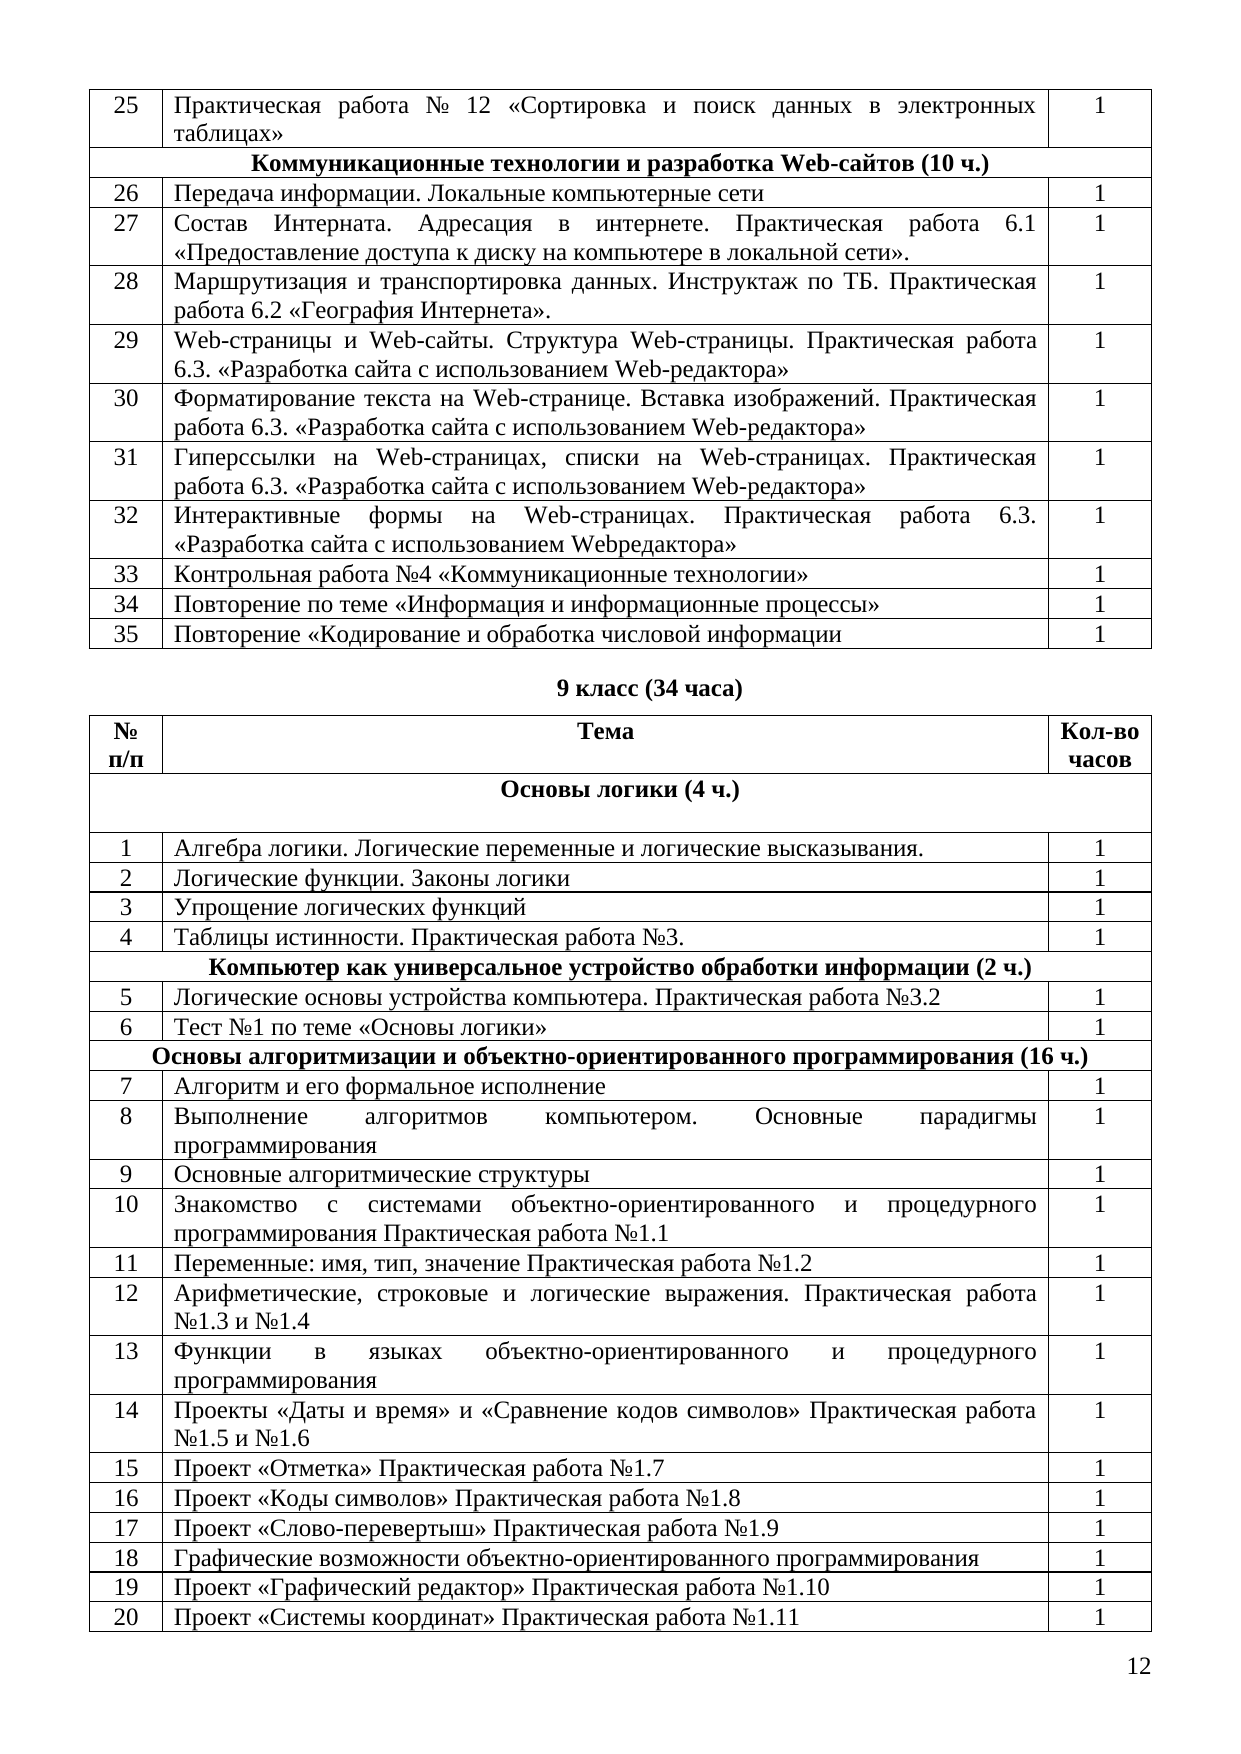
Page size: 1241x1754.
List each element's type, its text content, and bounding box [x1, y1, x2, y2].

table_cell 1 [1049, 442, 1151, 499]
table_cell 1 [1049, 1395, 1151, 1452]
table_cell 1 [1049, 266, 1151, 324]
table_cell Компьютер как универсальное устройство обработки информации (2 ч.) [90, 952, 1151, 981]
table_cell 1 [1049, 1602, 1151, 1631]
table_cell Арифметические, строковые и логические выражения. Практическая работа №1.3 и №1.4 [163, 1278, 1048, 1335]
table_cell Знакомство с системами объектно-ориентированного и процедурного программирования Практическая работа №1.1 [163, 1189, 1048, 1247]
table_cell Маршрутизация и транспортировка данных. Инструктаж по ТБ. Практическая работа 6.2 «География Интернета». [163, 266, 1048, 324]
table_cell 1 [1049, 922, 1151, 951]
table_cell 1 [1049, 1543, 1151, 1571]
table_cell Состав Интерната. Адресация в интернете. Практическая работа 6.1 «Предоставление доступа к диску на компьютере в локальной сети». [163, 208, 1048, 265]
table_cell Логические функции. Законы логики [163, 863, 1048, 891]
table_cell 20 [90, 1602, 162, 1631]
table_cell Проекты «Даты и время» и «Сравнение кодов символов» Практическая работа №1.5 и №1.6 [163, 1395, 1048, 1452]
table_cell Проект «Системы координат» Практическая работа №1.11 [163, 1602, 1048, 1631]
table_cell 1 [1049, 1278, 1151, 1335]
table_cell 1 [1049, 1012, 1151, 1040]
table_cell 1 [1049, 589, 1151, 618]
table_cell Графические возможности объектно-ориентированного программирования [163, 1543, 1048, 1571]
table_cell 5 [90, 982, 162, 1011]
table_cell 9 [90, 1160, 162, 1188]
table_cell 10 [90, 1189, 162, 1247]
table_cell Основы логики (4 ч.) [90, 774, 1151, 832]
table_cell Тест №1 по теме «Основы логики» [163, 1012, 1048, 1040]
table_cell Функции в языках объектно-ориентированного и процедурного программирования [163, 1336, 1048, 1394]
table_cell Коммуникационные технологии и разработка Web-сайтов (10 ч.) [90, 148, 1151, 177]
table_cell 1 [90, 833, 162, 862]
table_cell Проект «Отметка» Практическая работа №1.7 [163, 1453, 1048, 1482]
table_cell 1 [1049, 1336, 1151, 1394]
table_cell 15 [90, 1453, 162, 1482]
table_cell Основные алгоритмические структуры [163, 1160, 1048, 1188]
table_cell 30 [90, 384, 162, 441]
table_cell Практическая работа № 12 «Сортировка и поиск данных в электронных таблицах» [163, 90, 1048, 147]
table_cell 35 [90, 619, 162, 647]
table_cell Повторение по теме «Информация и информационные процессы» [163, 589, 1048, 618]
table_cell 1 [1049, 863, 1151, 891]
table_cell Web-страницы и Web-сайты. Структура Web-страницы. Практическая работа 6.3. «Разработка сайта с использованием Web-редактора» [163, 325, 1048, 382]
table_cell 1 [1049, 90, 1151, 147]
table_cell 1 [1049, 1483, 1151, 1512]
table_header Кол-во часов [1049, 716, 1151, 773]
table_cell 28 [90, 266, 162, 324]
table_cell 1 [1049, 1101, 1151, 1158]
table_cell Проект «Коды символов» Практическая работа №1.8 [163, 1483, 1048, 1512]
table_cell 29 [90, 325, 162, 382]
table_cell Контрольная работа №4 «Коммуникационные технологии» [163, 559, 1048, 588]
table_cell 27 [90, 208, 162, 265]
table_cell 1 [1049, 1573, 1151, 1601]
table_cell Повторение «Кодирование и обработка числовой информации [163, 619, 1048, 647]
table_cell 32 [90, 501, 162, 558]
table_cell Передача информации. Локальные компьютерные сети [163, 178, 1048, 207]
table_cell 14 [90, 1395, 162, 1452]
table_cell Алгоритм и его формальное исполнение [163, 1071, 1048, 1100]
table_cell 17 [90, 1513, 162, 1542]
table_cell 1 [1049, 559, 1151, 588]
table_cell 1 [1049, 1513, 1151, 1542]
table_cell Логические основы устройства компьютера. Практическая работа №3.2 [163, 982, 1048, 1011]
table_cell Таблицы истинности. Практическая работа №3. [163, 922, 1048, 951]
table_cell 1 [1049, 833, 1151, 862]
table_cell Упрощение логических функций [163, 893, 1048, 921]
table_cell 16 [90, 1483, 162, 1512]
table_cell 1 [1049, 208, 1151, 265]
table_cell 33 [90, 559, 162, 588]
table_cell 25 [90, 90, 162, 147]
table_cell 19 [90, 1573, 162, 1601]
table_cell 4 [90, 922, 162, 951]
text 9 класс (34 часа) [89, 673, 1152, 702]
table_cell 1 [1049, 178, 1151, 207]
table_cell 1 [1049, 1189, 1151, 1247]
table_cell 1 [1049, 384, 1151, 441]
table_cell 3 [90, 893, 162, 921]
table_cell 31 [90, 442, 162, 499]
table_cell 1 [1049, 501, 1151, 558]
table_cell Алгебра логики. Логические переменные и логические высказывания. [163, 833, 1048, 862]
table_cell 11 [90, 1248, 162, 1277]
table_cell Гиперссылки на Web-страницах, списки на Web-страницах. Практическая работа 6.3. «Разработка сайта с использованием Web-редактора» [163, 442, 1048, 499]
table_cell Форматирование текста на Web-странице. Вставка изображений. Практическая работа 6.3. «Разработка сайта с использованием Web-редактора» [163, 384, 1048, 441]
table_cell Проект «Графический редактор» Практическая работа №1.10 [163, 1573, 1048, 1601]
table_cell 1 [1049, 1160, 1151, 1188]
table_cell 1 [1049, 1248, 1151, 1277]
table_cell 13 [90, 1336, 162, 1394]
table_cell Основы алгоритмизации и объектно-ориентированного программирования (16 ч.) [90, 1041, 1151, 1070]
table_cell Переменные: имя, тип, значение Практическая работа №1.2 [163, 1248, 1048, 1277]
table_cell 1 [1049, 1071, 1151, 1100]
table_header № п/п [90, 716, 162, 773]
table_cell 12 [90, 1278, 162, 1335]
table_cell Проект «Слово-перевертыш» Практическая работа №1.9 [163, 1513, 1048, 1542]
table_cell Интерактивные формы на Web-страницах. Практическая работа 6.3. «Разработка сайта с использованием Webредактора» [163, 501, 1048, 558]
table_cell 6 [90, 1012, 162, 1040]
table_cell 7 [90, 1071, 162, 1100]
table_cell 1 [1049, 893, 1151, 921]
table_cell 18 [90, 1543, 162, 1571]
table_cell 1 [1049, 982, 1151, 1011]
table_cell 8 [90, 1101, 162, 1158]
table_cell 1 [1049, 325, 1151, 382]
table_cell 2 [90, 863, 162, 891]
table_header Тема [163, 716, 1048, 773]
table_cell 34 [90, 589, 162, 618]
table_cell 26 [90, 178, 162, 207]
table_cell Выполнение алгоритмов компьютером. Основные парадигмы программирования [163, 1101, 1048, 1158]
table_cell 1 [1049, 619, 1151, 647]
table_cell 1 [1049, 1453, 1151, 1482]
